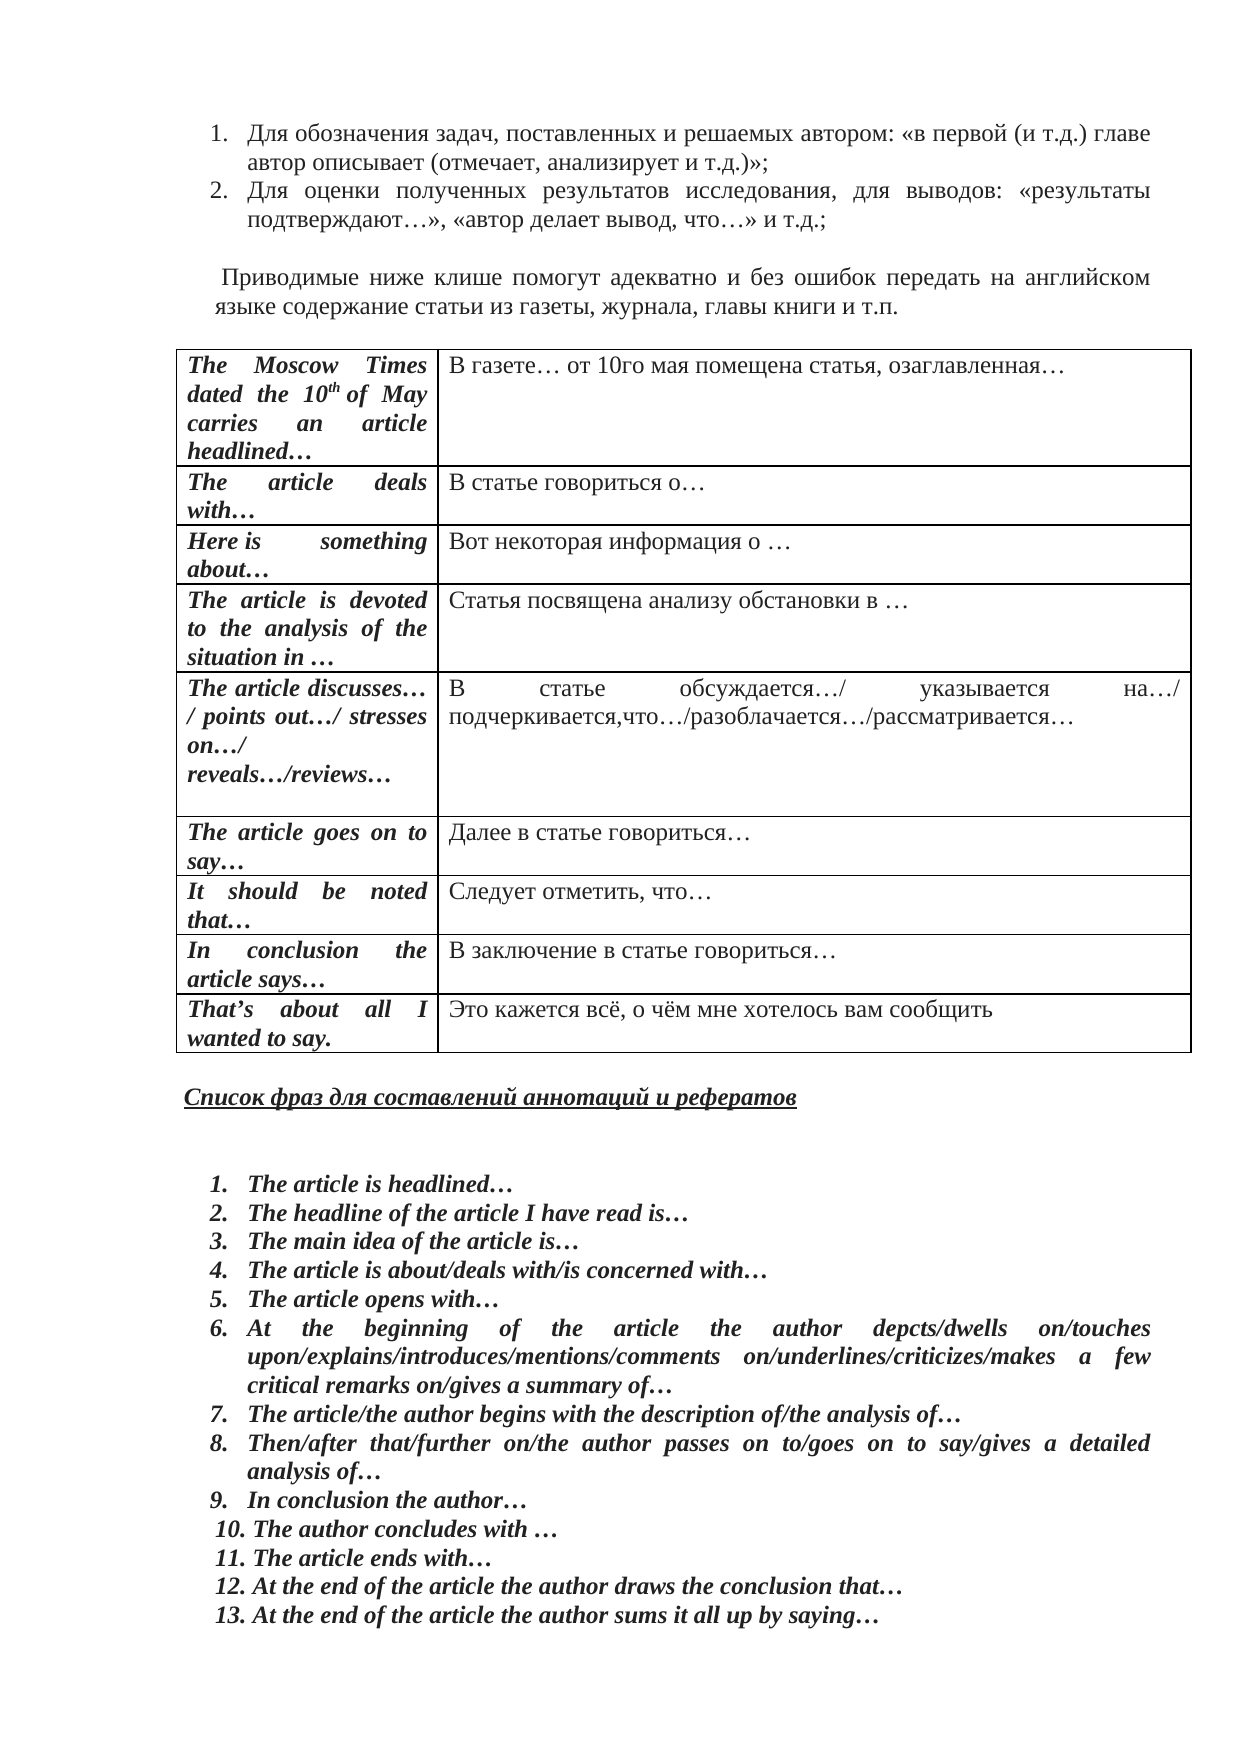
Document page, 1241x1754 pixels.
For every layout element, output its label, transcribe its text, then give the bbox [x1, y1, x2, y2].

list The article is about/deals with/is concerned with… [209, 1255, 1152, 1284]
table_cell В статье говориться о… [439, 467, 1190, 524]
text Список фраз для составлений аннотаций и рефератов [177, 1082, 1152, 1111]
list The main idea of the article is… [209, 1226, 1152, 1255]
table_cell Вот некоторая информация о … [439, 526, 1190, 583]
list Then/after that/further on/the author passes on to/goes on to say/gives a detailed analysis of… [209, 1428, 1152, 1485]
table_header The Moscow Times dated the 10th of May carries an article headlined… [177, 350, 437, 465]
list Для обозначения задач, поставленных и решаемых автором: «в первой (и т.д.) главе автор описывает (отмечает, анализирует и т.д.)»; [209, 118, 1152, 176]
table_cell The article goes on to say… [177, 817, 437, 875]
table_cell В статье обсуждается…/ указывается на…/ подчеркивается,что…/разоблачается…/рассматривается… [439, 673, 1190, 816]
list At the end of the article the author draws the conclusion that… [215, 1571, 1152, 1600]
list The article/the author begins with the description of/the analysis of… [209, 1399, 1152, 1428]
list The article opens with… [209, 1284, 1152, 1313]
list In conclusion the author… [209, 1485, 1152, 1514]
text Приводимые ниже клише помогут адекватно и без ошибок передать на английском языке содержание статьи из газеты, журнала, главы книги и т.п. [215, 262, 1152, 320]
table_cell It should be noted that… [177, 876, 437, 934]
table_header В газете… от 10го мая помещена статья, озаглавленная… [439, 350, 1190, 465]
table_cell Here is something about… [177, 526, 437, 583]
table_cell Это кажется всё, о чём мне хотелось вам сообщить [439, 995, 1190, 1052]
table_cell The article discusses… / points out…/ stresses on…/ reveals…/reviews… [177, 673, 437, 816]
list Для оценки полученных результатов исследования, для выводов: «результаты подтверждают…», «автор делает вывод, что…» и т.д.; [209, 176, 1152, 233]
list At the beginning of the article the author depcts/dwells on/touches upon/explains/introduces/mentions/comments on/underlines/criticizes/makes a few critical remarks on/gives a summary of… [209, 1313, 1152, 1399]
list At the end of the article the author sums it all up by saying… [215, 1600, 1152, 1629]
table_cell Следует отметить, что… [439, 876, 1190, 934]
table_cell That’s about all I wanted to say. [177, 995, 437, 1052]
table_cell Далее в статье говориться… [439, 817, 1190, 875]
table_cell В заключение в статье говориться… [439, 935, 1190, 993]
list The headline of the article I have read is… [209, 1198, 1152, 1226]
table_cell In conclusion the article says… [177, 935, 437, 993]
table_cell The article is devoted to the analysis of the situation in … [177, 585, 437, 671]
list The article is headlined… [209, 1169, 1152, 1198]
table_cell Статья посвящена анализу обстановки в … [439, 585, 1190, 671]
table_cell The article deals with… [177, 467, 437, 524]
list The article ends with… [215, 1543, 1152, 1571]
list The author concludes with … [215, 1514, 1152, 1543]
